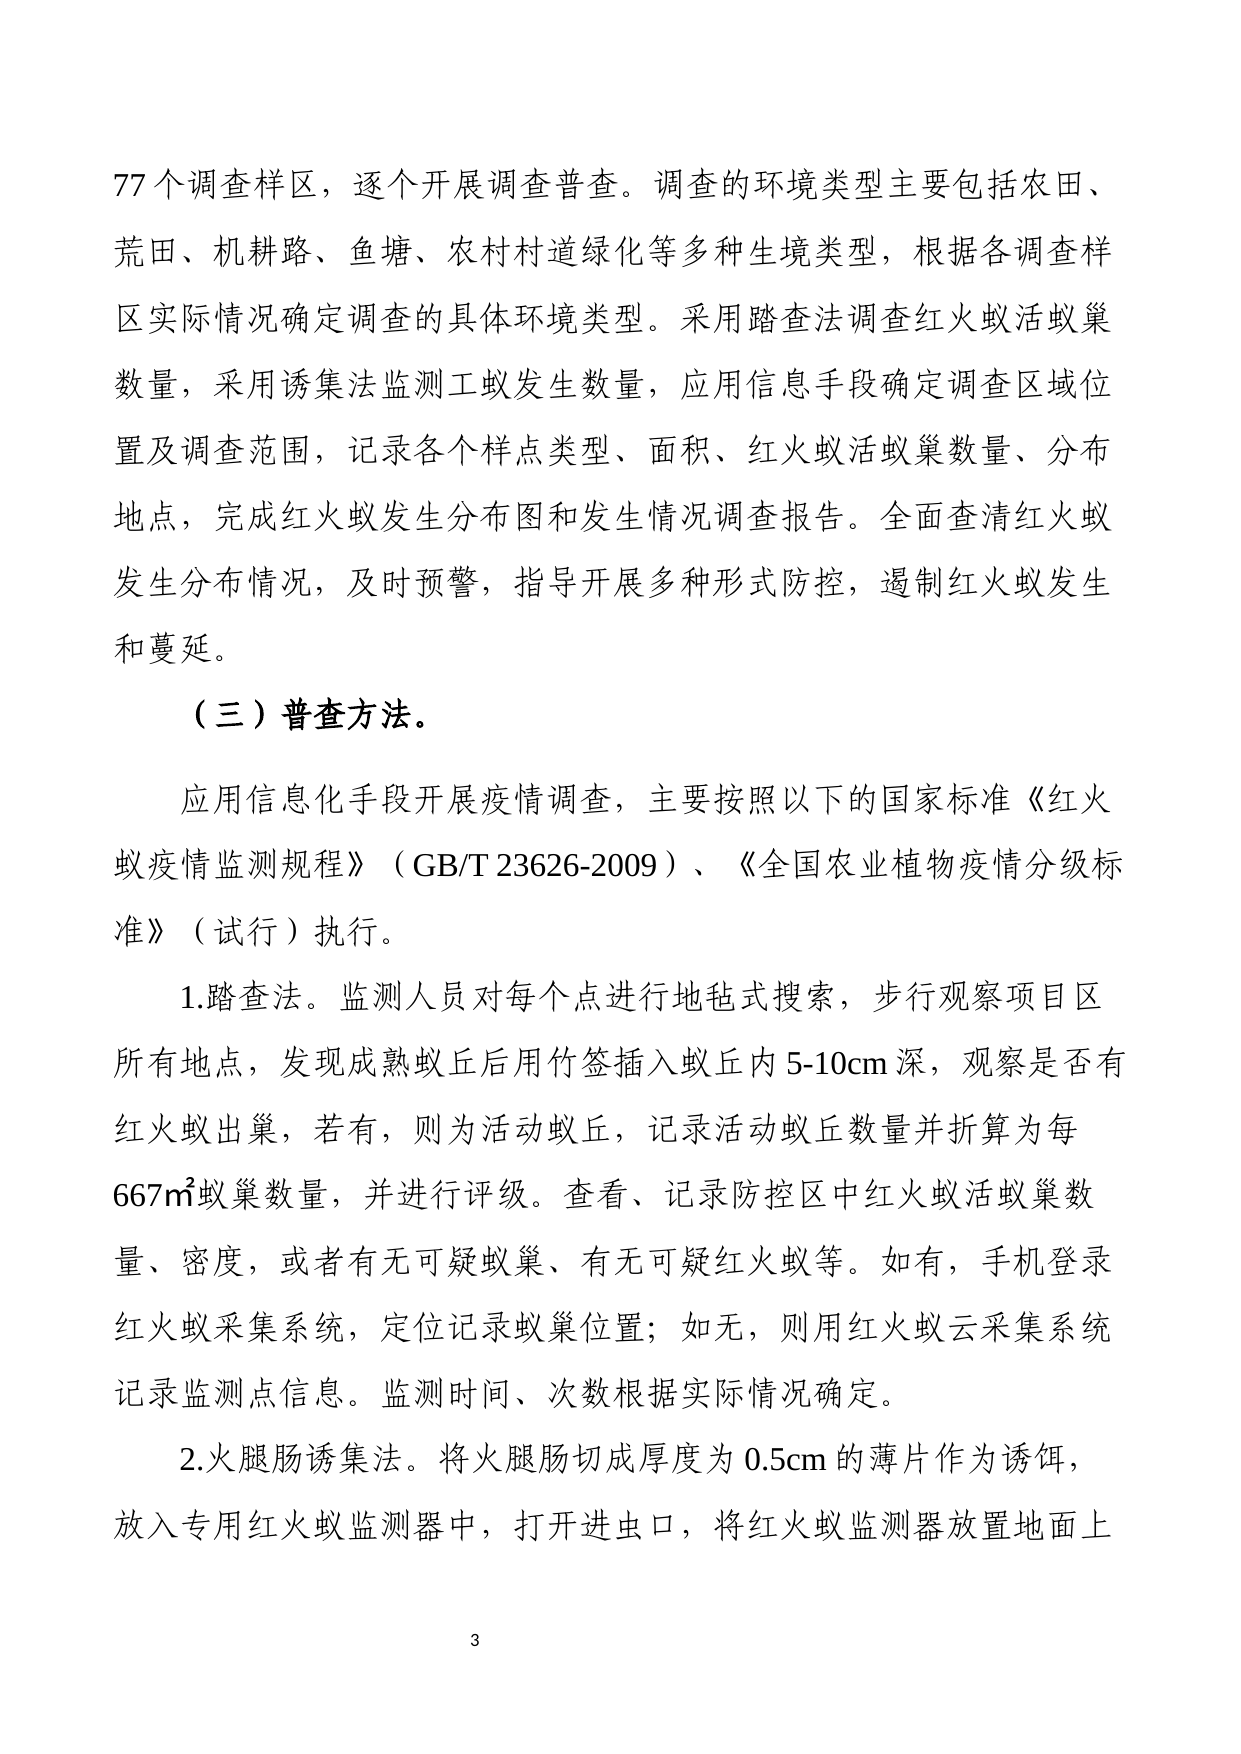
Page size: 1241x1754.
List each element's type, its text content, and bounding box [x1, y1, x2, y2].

text （三）普查方法。 [112, 679, 1128, 745]
text 1.踏查法。监测人员对每个点进行地毡式搜索，步行观察项目区所有地点，发现成熟蚁丘后用竹签插入蚁丘内5-10cm深，观察是否有红火蚁出巢，若有，则为活动蚁丘，记录活动蚁丘数量并折算为每667㎡蚁巢数量，并进行评级。查看、记录防控区中红火蚁活蚁巢数量、密度，或者有无可疑蚁巢、有无可疑红火蚁等。如有，手机登录红火蚁采集系统，定位记录蚁巢位置；如无，则用红火蚁云采集系统记录监测点信息。监测时间、次数根据实际情况确定。 [112, 962, 1128, 1424]
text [112, 1424, 1128, 1556]
text 应用信息化手段开展疫情调查，主要按照以下的国家标准《红火蚁疫情监测规程》（GB/T 23626-2009）、《全国农业植物疫情分级标准》（试行）执行。 [112, 764, 1128, 962]
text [112, 151, 1128, 679]
